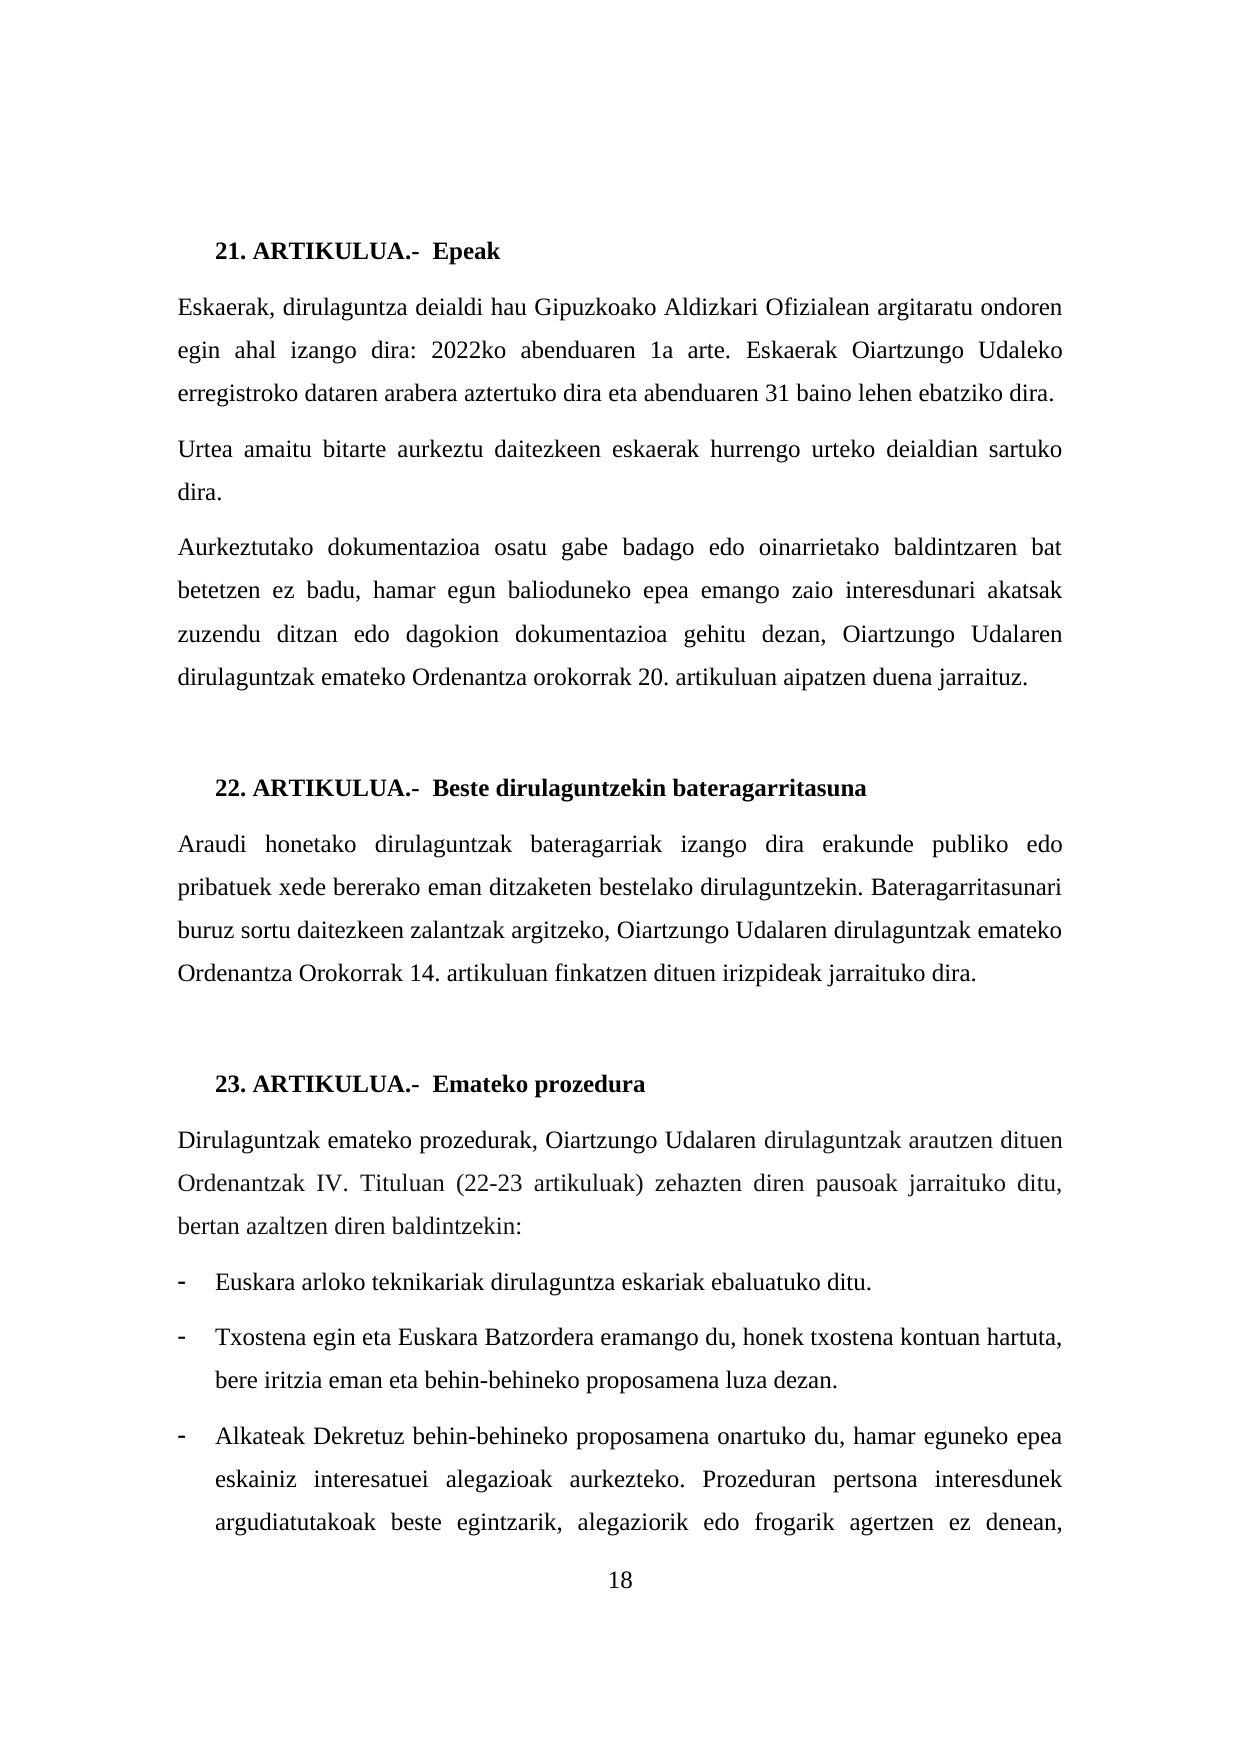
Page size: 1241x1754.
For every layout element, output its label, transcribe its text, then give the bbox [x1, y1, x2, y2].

text Dirulaguntzak emateko prozedurak, Oiartzungo Udalaren dirulaguntzak arautzen dituen Ordenantzak IV. Tituluan (22-23 artikuluak) zehazten diren pausoak jarraituko ditu, bertan azaltzen diren baldintzekin: [177, 1125, 1063, 1240]
list Euskara arloko teknikariak dirulaguntza eskariak ebaluatuko ditu. [177, 1267, 1063, 1296]
list Emateko prozedura [177, 1069, 1063, 1098]
text Aurkeztutako dokumentazioa osatu gabe badago edo oinarrietako baldintzaren bat betetzen ez badu, hamar egun balioduneko epea emango zaio interesdunari akatsak zuzendu ditzan edo dagokion dokumentazioa gehitu dezan, Oiartzungo Udalaren dirulaguntzak emateko Ordenantza orokorrak 20. artikuluan aipatzen duena jarraituz. [177, 532, 1063, 691]
list Txostena egin eta Euskara Batzordera eramango du, honek txostena kontuan hartuta, bere iritzia eman eta behin-behineko proposamena luza dezan. [177, 1322, 1063, 1394]
list Epeak [177, 236, 1063, 265]
text Urtea amaitu bitarte aurkeztu daitezkeen eskaerak hurrengo urteko deialdian sartuko dira. [177, 434, 1063, 506]
text Eskaerak, dirulaguntza deialdi hau Gipuzkoako Aldizkari Ofizialean argitaratu ondoren egin ahal izango dira: 2022ko abenduaren 1a arte. Eskaerak Oiartzungo Udaleko erregistroko dataren arabera aztertuko dira eta abenduaren 31 baino lehen ebatziko dira. [177, 292, 1063, 407]
list Beste dirulaguntzekin bateragarritasuna [177, 773, 1063, 802]
text Araudi honetako dirulaguntzak bateragarriak izango dira erakunde publiko edo pribatuek xede bererako eman ditzaketen bestelako dirulaguntzekin. Bateragarritasunari buruz sortu daitezkeen zalantzak argitzeko, Oiartzungo Udalaren dirulaguntzak emateko Ordenantza Orokorrak 14. artikuluan finkatzen dituen irizpideak jarraituko dira. [177, 829, 1063, 987]
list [177, 1421, 1063, 1536]
